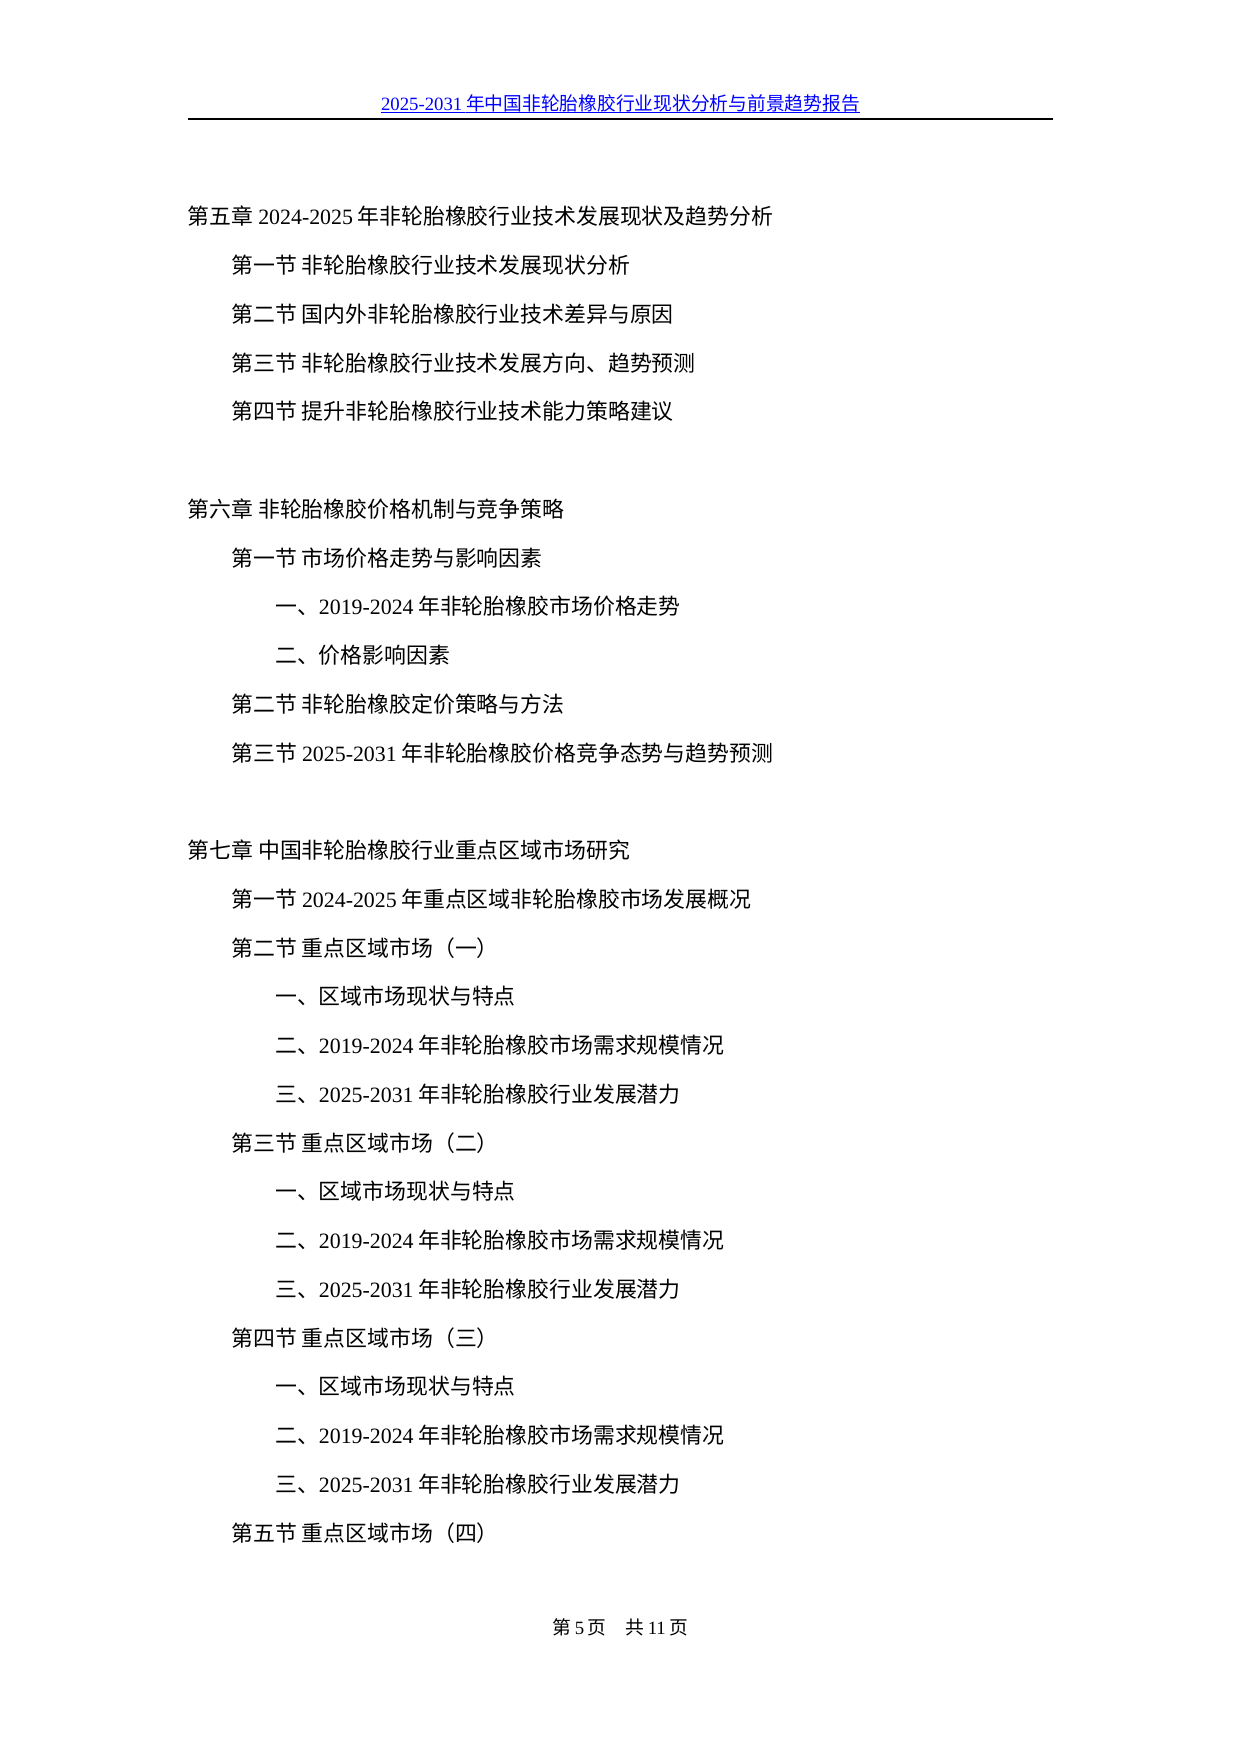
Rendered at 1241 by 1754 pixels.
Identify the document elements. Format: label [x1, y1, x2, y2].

text [187, 150, 1053, 1548]
